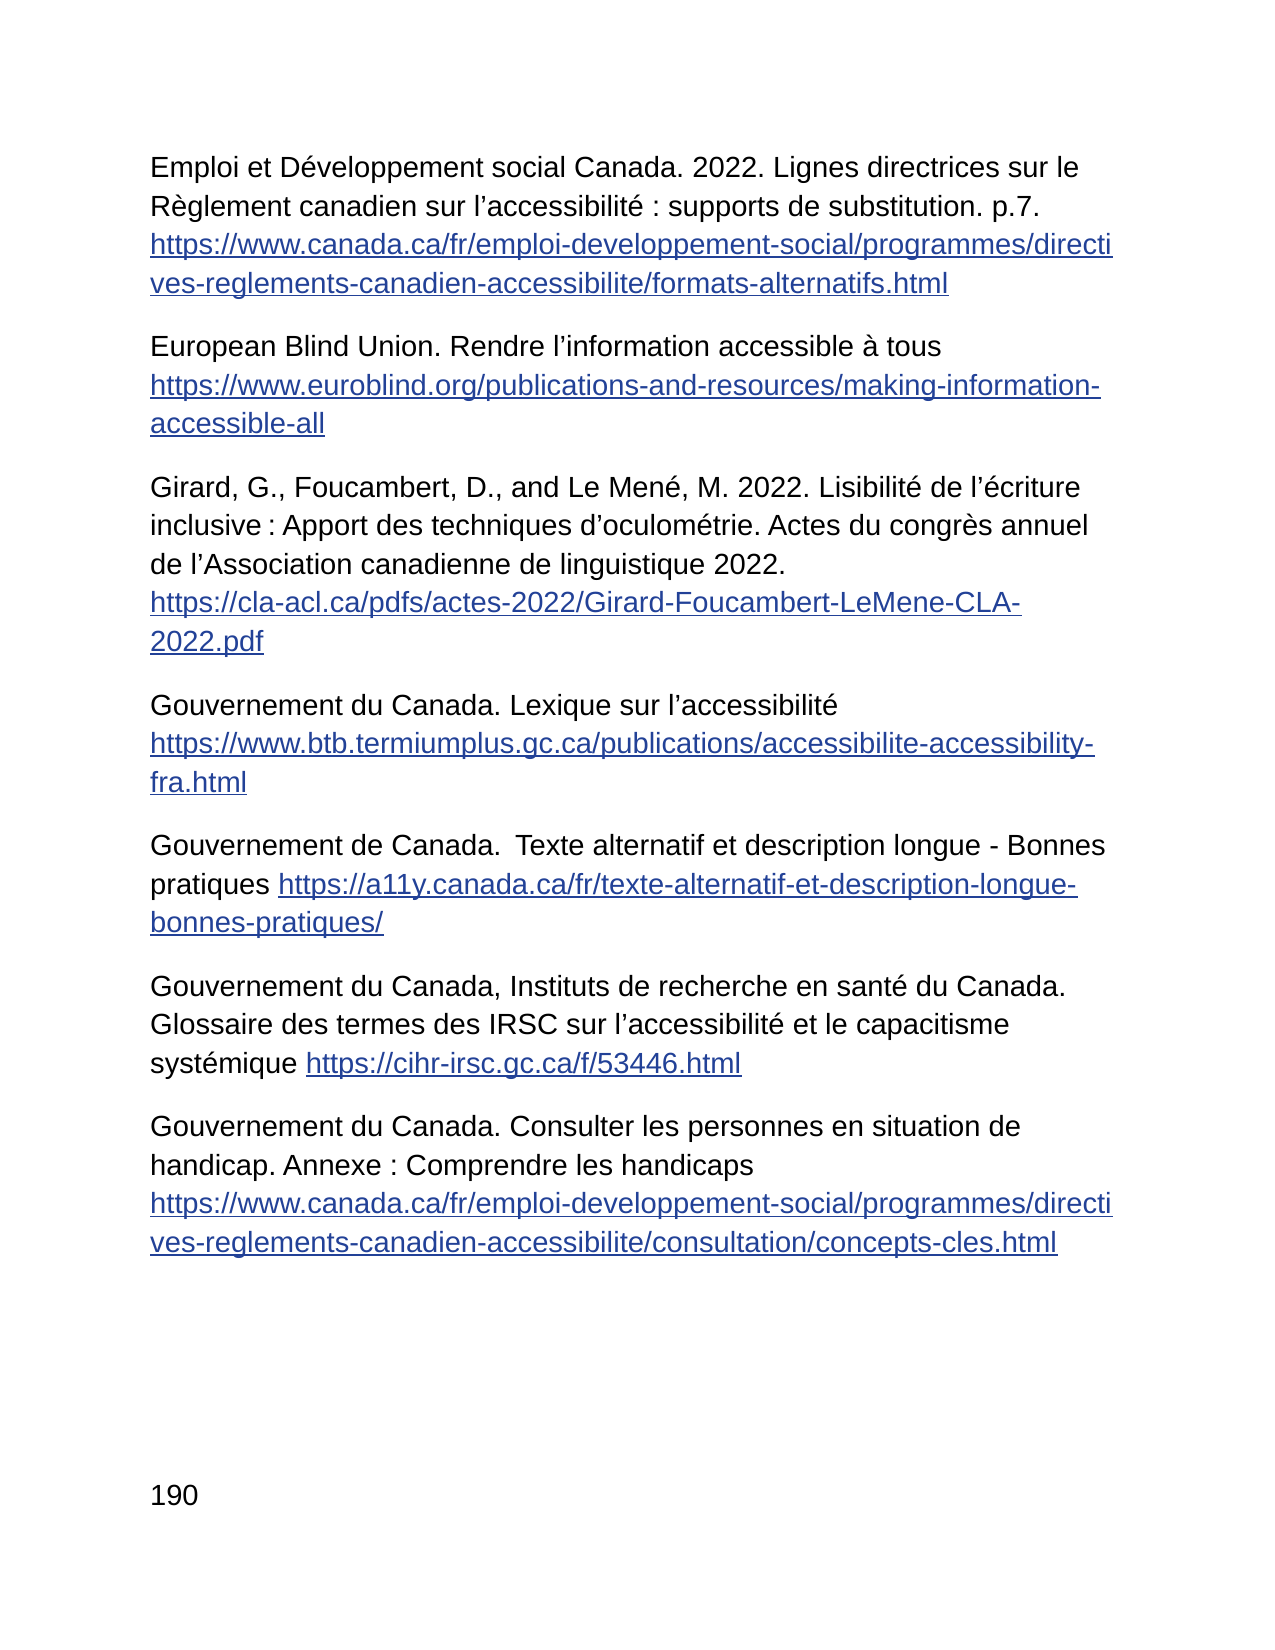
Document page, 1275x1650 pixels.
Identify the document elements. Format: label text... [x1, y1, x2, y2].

text Gouvernement du Canada. Consulter les personnes en situation de handicap. Annexe : Comprendre les handicaps https://www.canada.ca/fr/emploi-developpement-social/programmes/directives-reglements-canadien-accessibilite/consultation/concepts-cles.html [150, 1109, 1125, 1258]
text Girard, G., Foucambert, D., and Le Mené, M. 2022. Lisibilité de l’écriture inclusive : Apport des techniques d’oculométrie. Actes du congrès annuel de l’Association canadienne de linguistique 2022. https://cla-acl.ca/pdfs/actes-2022/Girard-Foucambert-LeMene-CLA-2022.pdf [150, 470, 1125, 657]
text Gouvernement du Canada, Instituts de recherche en santé du Canada. Glossaire des termes des IRSC sur l’accessibilité et le capacitisme systémique https://cihr-irsc.gc.ca/f/53446.html [150, 969, 1125, 1079]
text European Blind Union. Rendre l’information accessible à tous https://www.euroblind.org/publications-and-resources/making-information-accessible-all [150, 329, 1125, 440]
text Gouvernement de Canada. Texte alternatif et description longue - Bonnes pratiques https://a11y.canada.ca/fr/texte-alternatif-et-description-longue-bonnes-pratiques/ [150, 828, 1125, 939]
text Emploi et Développement social Canada. 2022. Lignes directrices sur le Règlement canadien sur l’accessibilité : supports de substitution. p.7. https://www.canada.ca/fr/emploi-developpement-social/programmes/directives-reglements-canadien-accessibilite/formats-alternatifs.html [150, 150, 1125, 299]
text Gouvernement du Canada. Lexique sur l’accessibilité https://www.btb.termiumplus.gc.ca/publications/accessibilite-accessibility-fra.html [150, 687, 1125, 798]
